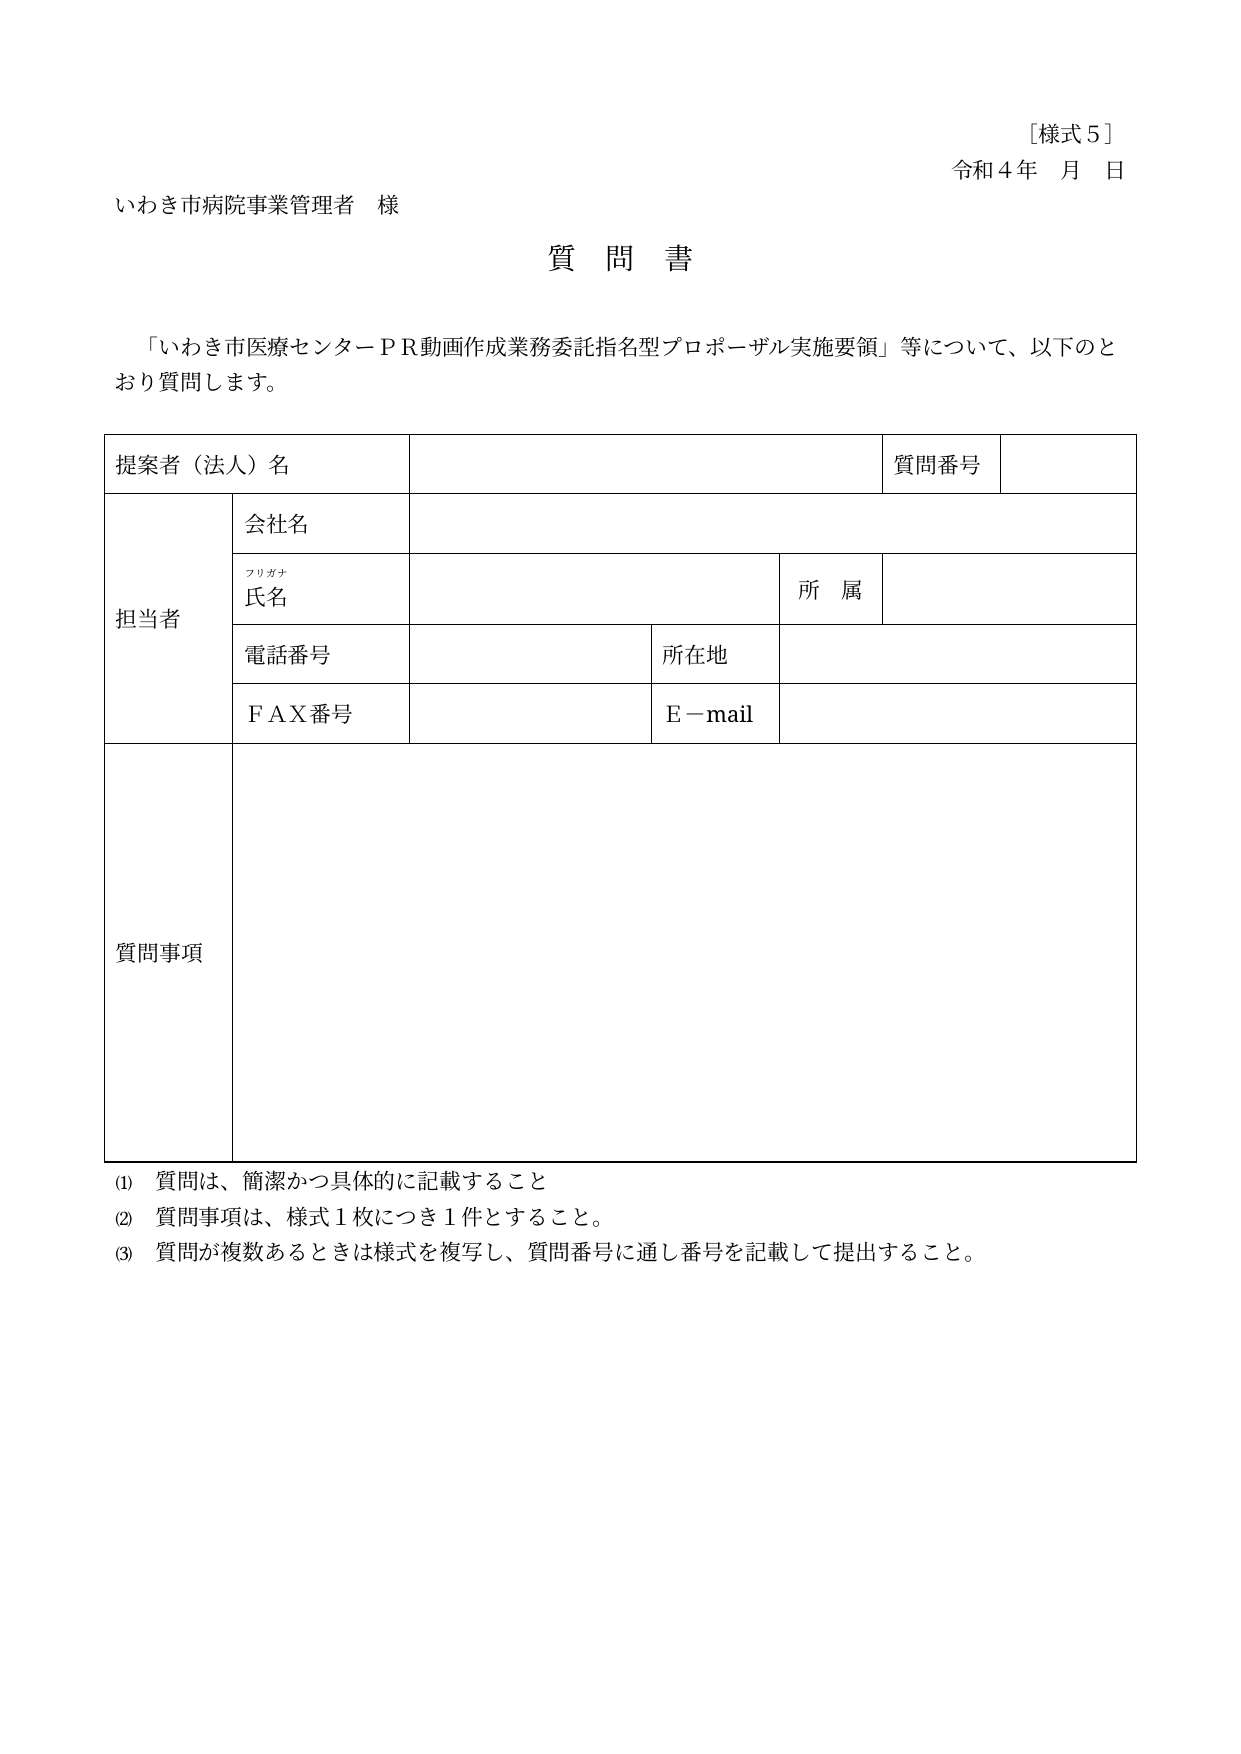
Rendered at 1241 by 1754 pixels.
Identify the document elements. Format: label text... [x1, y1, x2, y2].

table_header [410, 435, 882, 493]
text 質 問 書 [114, 222, 1126, 293]
table_cell [410, 684, 651, 742]
table_cell 質問事項 [105, 744, 232, 1161]
text ［様式５］ [114, 116, 1126, 151]
table_cell [883, 554, 1136, 624]
table_cell ＦＡＸ番号 [233, 684, 409, 742]
table_cell [233, 554, 409, 624]
table_header 提案者（法人）名 [105, 435, 409, 493]
table_cell [410, 494, 1136, 552]
table_cell [410, 625, 651, 683]
table_cell [780, 625, 1136, 683]
table_cell 所 属 [780, 554, 882, 624]
table_cell 電話番号 [233, 625, 409, 683]
table_header [1001, 435, 1136, 493]
text 令和４年 月 日 [114, 151, 1126, 186]
table_cell Ｅ－mail [652, 684, 779, 742]
table_cell 会社名 [233, 494, 409, 552]
text いわき市病院事業管理者 様 [114, 186, 1126, 222]
table_cell [780, 684, 1136, 742]
text ⑶ 質問が複数あるときは様式を複写し、質問番号に通し番号を記載して提出すること。 [114, 1233, 1126, 1269]
text 「いわき市医療センターＰＲ動画作成業務委託指名型プロポーザル実施要領」等について、以下のとおり質問します。 [114, 328, 1126, 399]
table_cell [410, 554, 779, 624]
text ⑵ 質問事項は、様式１枚につき１件とすること。 [114, 1198, 1126, 1233]
text ⑴ 質問は、簡潔かつ具体的に記載すること [114, 1163, 1126, 1198]
table_cell 担当者 [105, 494, 232, 742]
table_cell [233, 744, 1136, 1161]
table_header 質問番号 [883, 435, 1000, 493]
table_cell 所在地 [652, 625, 779, 683]
